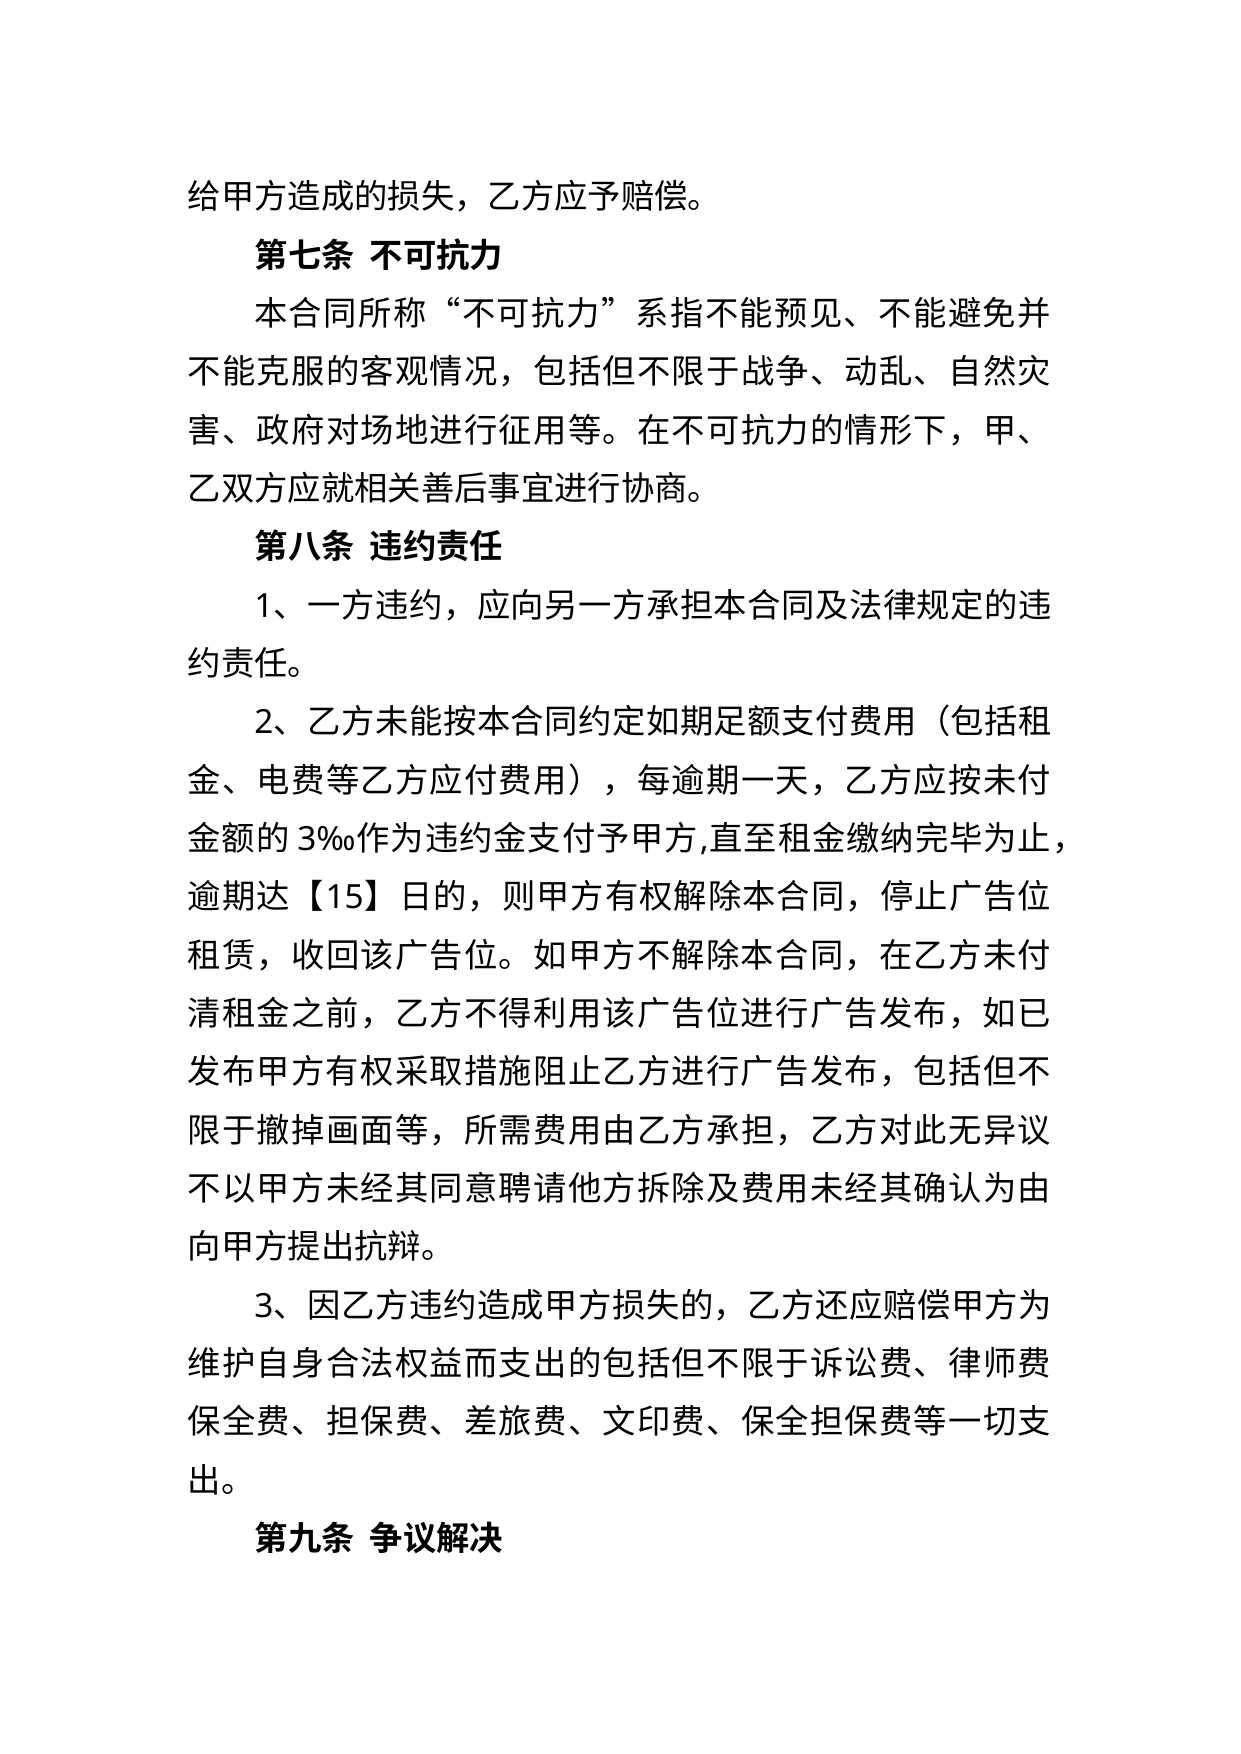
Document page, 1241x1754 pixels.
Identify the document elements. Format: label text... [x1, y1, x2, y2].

text 本合同所称“不可抗力”系指不能预见、不能避免并不能克服的客观情况，包括但不限于战争、动乱、自然灾害、政府对场地进行征用等。在不可抗力的情形下，甲、乙双方应就相关善后事宜进行协商。 [187, 279, 1053, 512]
text 第九条 争议解决 [187, 1504, 1053, 1562]
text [187, 162, 1053, 220]
text 2、乙方未能按本合同约定如期足额支付费用（包括租金、电费等乙方应付费用），每逾期一天，乙方应按未付金额的3‰作为违约金支付予甲方,直至租金缴纳完毕为止，逾期达【15】日的，则甲方有权解除本合同，停止广告位租赁，收回该广告位。如甲方不解除本合同，在乙方未付清租金之前，乙方不得利用该广告位进行广告发布，如已发布甲方有权采取措施阻止乙方进行广告发布，包括但不限于撤掉画面等，所需费用由乙方承担，乙方对此无异议，不以甲方未经其同意聘请他方拆除及费用未经其确认为由向甲方提出抗辩。 [187, 687, 1053, 1270]
text 第八条 违约责任 [187, 512, 1053, 570]
text 1、一方违约，应向另一方承担本合同及法律规定的违约责任。 [187, 570, 1053, 687]
text 3、因乙方违约造成甲方损失的，乙方还应赔偿甲方为维护自身合法权益而支出的包括但不限于诉讼费、律师费、保全费、担保费、差旅费、文印费、保全担保费等一切支出。 [187, 1270, 1053, 1504]
text 第七条 不可抗力 [187, 220, 1053, 279]
